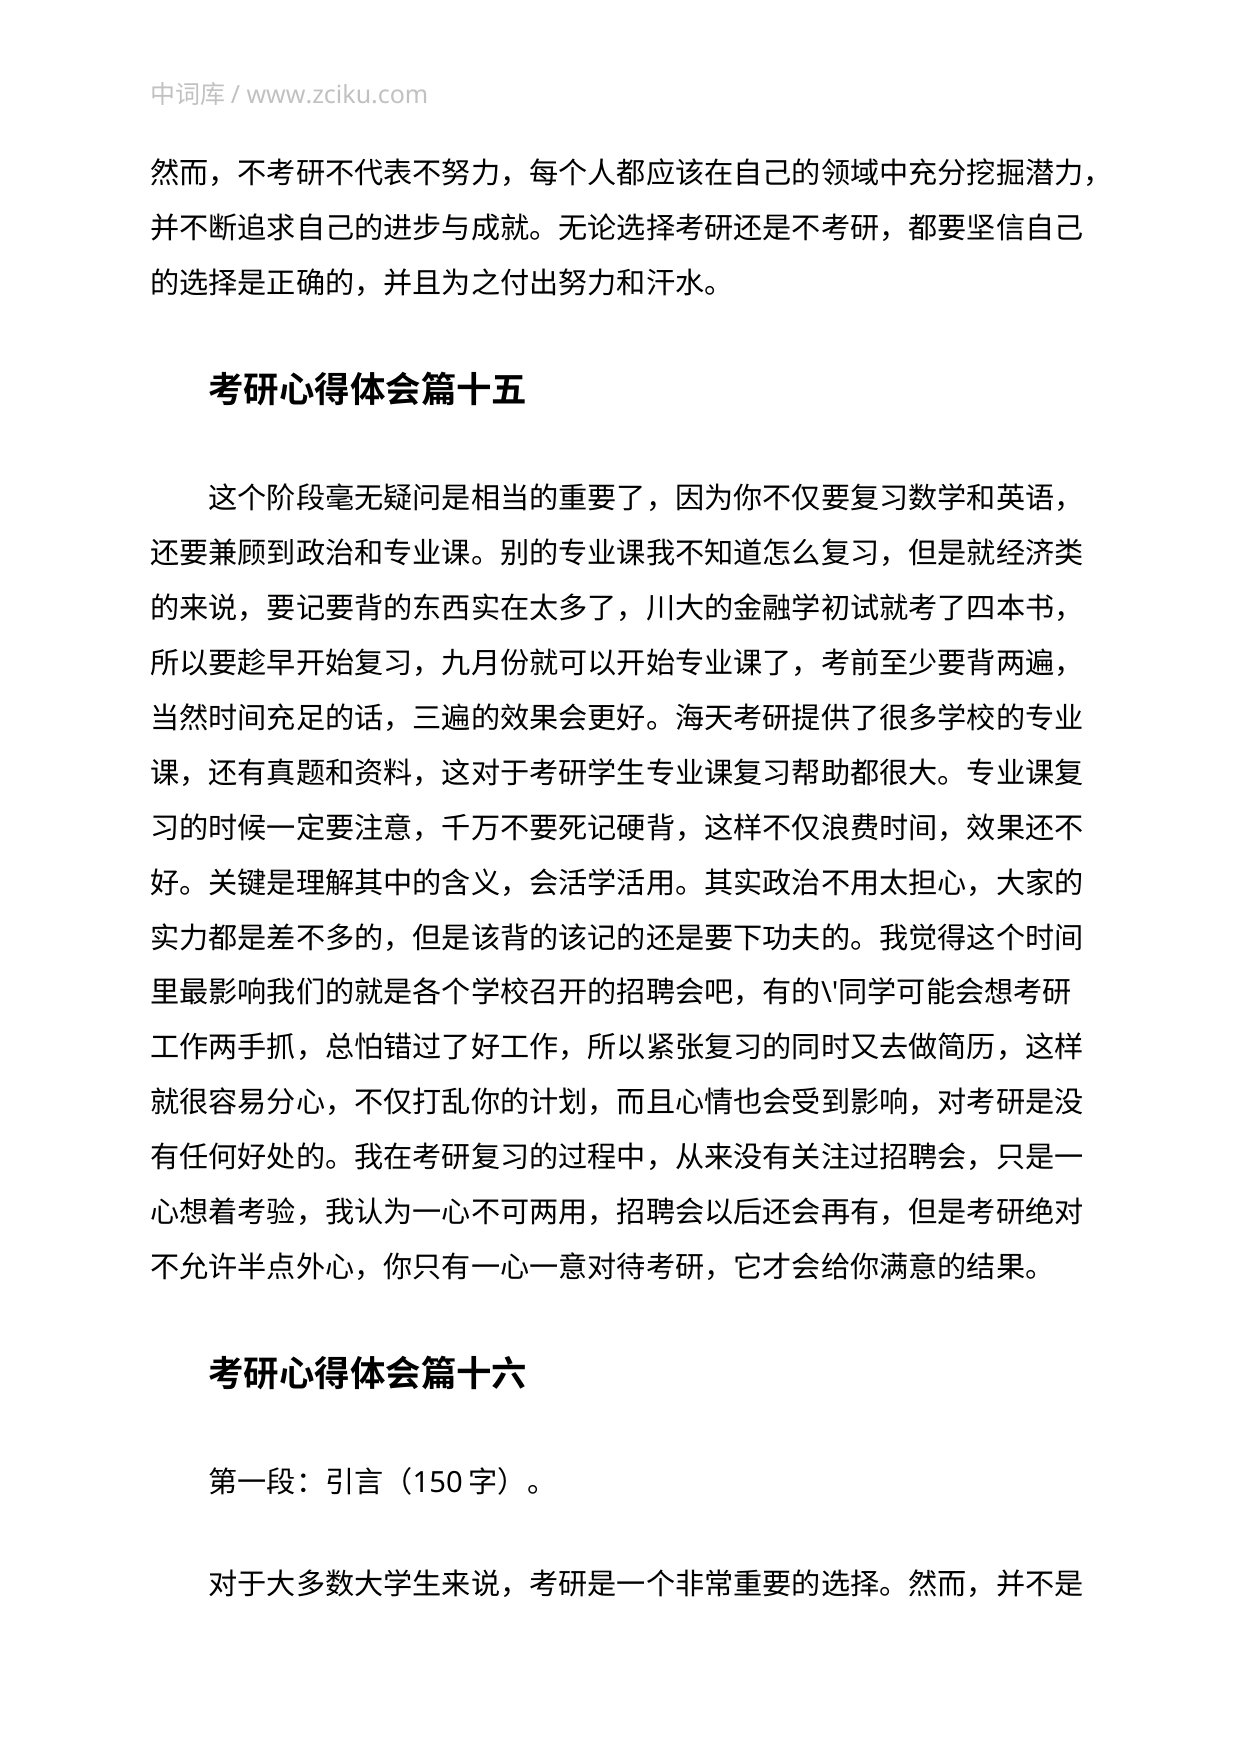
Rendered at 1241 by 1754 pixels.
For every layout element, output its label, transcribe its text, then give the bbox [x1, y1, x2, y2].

text 考研心得体会篇十五 [150, 362, 1090, 413]
text 这个阶段毫无疑问是相当的重要了，因为你不仅要复习数学和英语，还要兼顾到政治和专业课。别的专业课我不知道怎么复习，但是就经济类的来说，要记要背的东西实在太多了，川大的金融学初试就考了四本书，所以要趁早开始复习，九月份就可以开始专业课了，考前至少要背两遍，当然时间充足的话，三遍的效果会更好。海天考研提供了很多学校的专业课，还有真题和资料，这对于考研学生专业课复习帮助都很大。专业课复习的时候一定要注意，千万不要死记硬背，这样不仅浪费时间，效果还不好。关键是理解其中的含义，会活学活用。其实政治不用太担心，大家的实力都是差不多的，但是该背的该记的还是要下功夫的。我觉得这个时间里最影响我们的就是各个学校召开的招聘会吧，有的\'同学可能会想考研工作两手抓，总怕错过了好工作，所以紧张复习的同时又去做简历，这样就很容易分心，不仅打乱你的计划，而且心情也会受到影响，对考研是没有任何好处的。我在考研复习的过程中，从来没有关注过招聘会，只是一心想着考验，我认为一心不可两用，招聘会以后还会再有，但是考研绝对不允许半点外心，你只有一心一意对待考研，它才会给你满意的结果。 [150, 475, 1090, 1286]
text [150, 150, 1090, 302]
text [150, 1561, 1090, 1603]
text 第一段：引言（150字）。 [150, 1459, 1090, 1501]
text 考研心得体会篇十六 [150, 1345, 1090, 1397]
